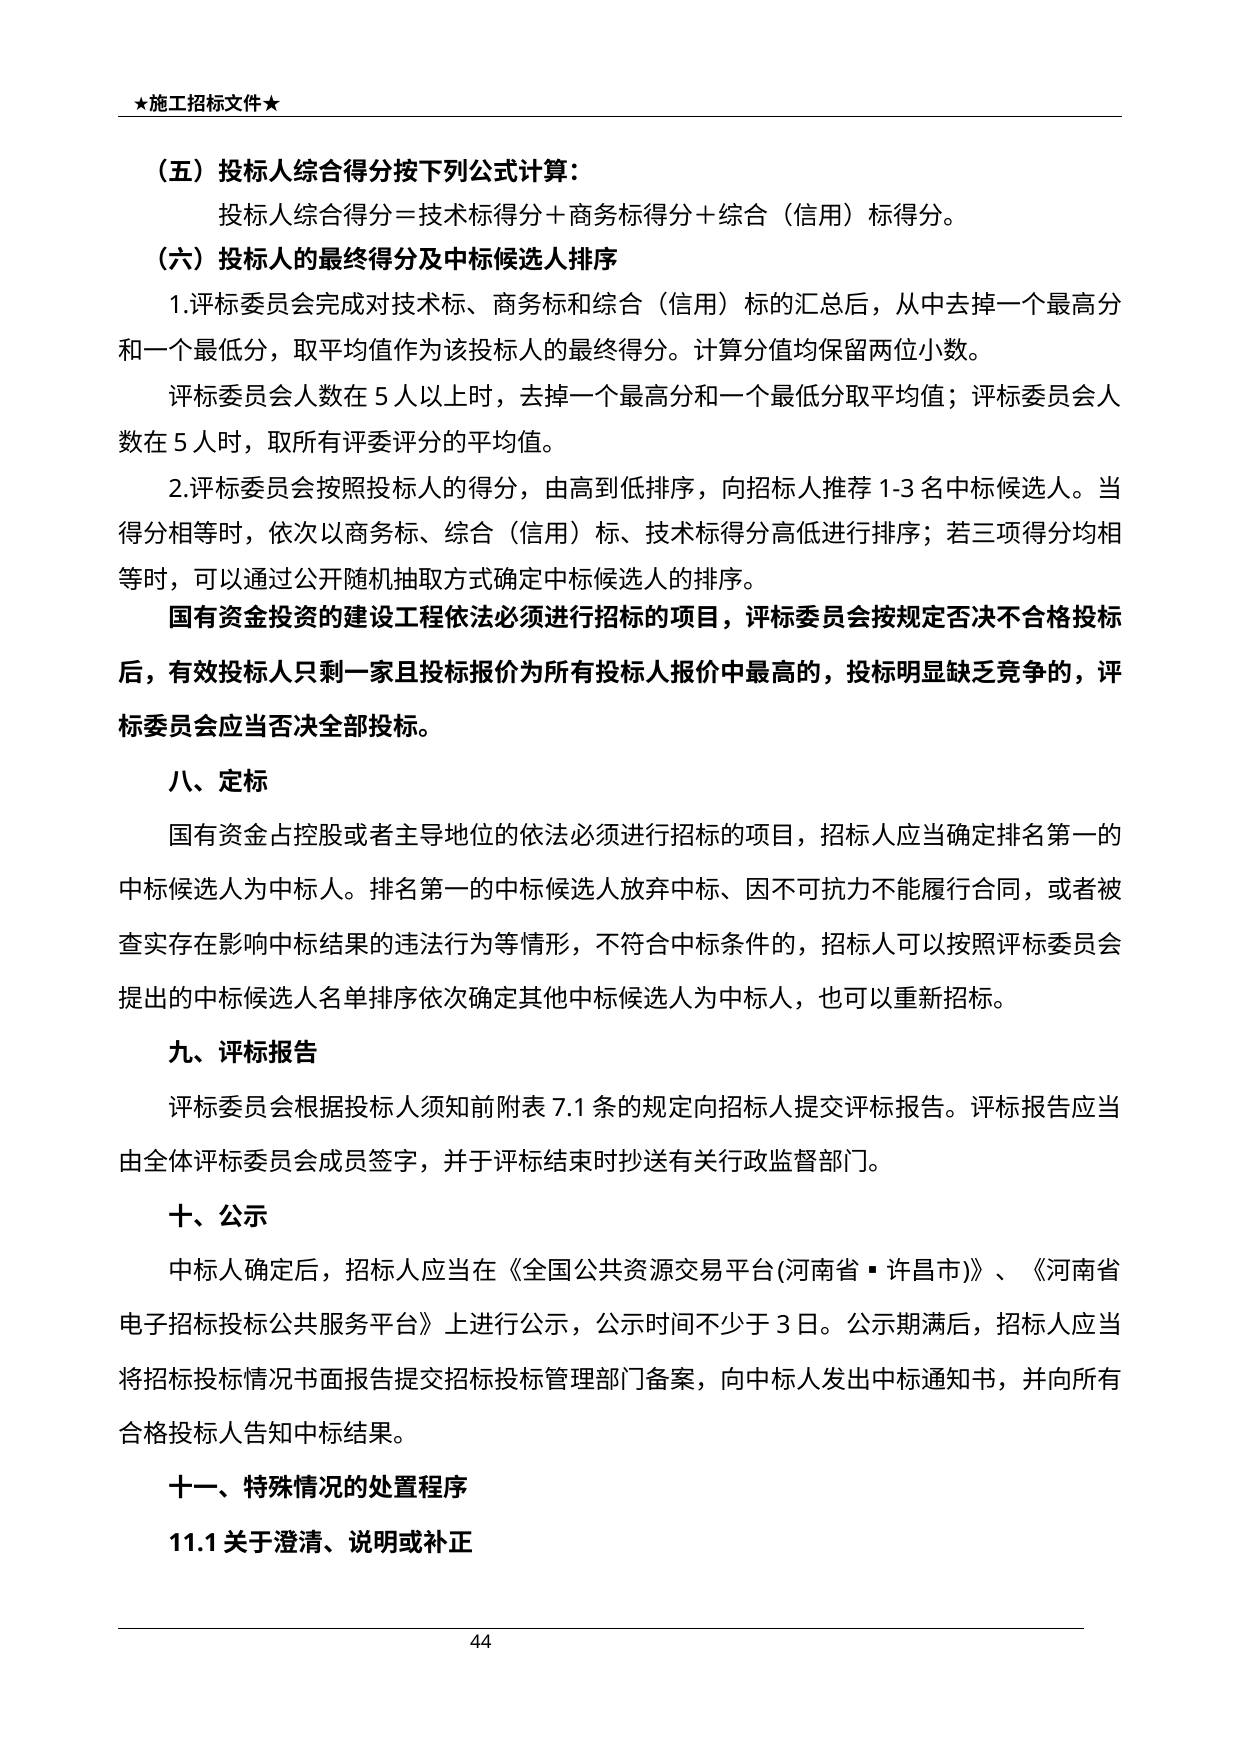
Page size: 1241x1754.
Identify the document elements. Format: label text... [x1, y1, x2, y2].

text 九、评标报告 [118, 1033, 1122, 1069]
text 投标人综合得分＝技术标得分＋商务标得分＋综合（信用）标得分。 [118, 189, 1122, 233]
text 2.评标委员会按照投标人的得分，由高到低排序，向招标人推荐1-3名中标候选人。当得分相等时，依次以商务标、综合（信用）标、技术标得分高低进行排序；若三项得分均相等时，可以通过公开随机抽取方式确定中标候选人的排序。 [118, 460, 1122, 598]
text 1.评标委员会完成对技术标、商务标和综合（信用）标的汇总后，从中去掉一个最高分和一个最低分，取平均值作为该投标人的最终得分。计算分值均保留两位小数。 [118, 277, 1122, 369]
text 十、公示 [118, 1196, 1122, 1232]
text 十一、特殊情况的处置程序 [118, 1468, 1122, 1504]
text 评标委员会人数在5人以上时，去掉一个最高分和一个最低分取平均值；评标委员会人数在5人时，取所有评委评分的平均值。 [118, 369, 1122, 460]
text 国有资金投资的建设工程依法必须进行招标的项目，评标委员会按规定否决不合格投标后，有效投标人只剩一家且投标报价为所有投标人报价中最高的，投标明显缺乏竞争的，评标委员会应当否决全部投标。 [118, 598, 1122, 743]
text 中标人确定后，招标人应当在《全国公共资源交易平台(河南省▪许昌市)》、《河南省电子招标投标公共服务平台》上进行公示，公示时间不少于3日。公示期满后，招标人应当将招标投标情况书面报告提交招标投标管理部门备案，向中标人发出中标通知书，并向所有合格投标人告知中标结果。 [118, 1250, 1122, 1450]
text 11.1关于澄清、说明或补正 [118, 1522, 1122, 1558]
text 八、定标 [118, 761, 1122, 797]
text （五）投标人综合得分按下列公式计算： [118, 146, 1122, 189]
text 国有资金占控股或者主导地位的依法必须进行招标的项目，招标人应当确定排名第一的中标候选人为中标人。排名第一的中标候选人放弃中标、因不可抗力不能履行合同，或者被查实存在影响中标结果的违法行为等情形，不符合中标条件的，招标人可以按照评标委员会提出的中标候选人名单排序依次确定其他中标候选人为中标人，也可以重新招标。 [118, 815, 1122, 1015]
text 评标委员会根据投标人须知前附表7.1条的规定向招标人提交评标报告。评标报告应当由全体评标委员会成员签字，并于评标结束时抄送有关行政监督部门。 [118, 1087, 1122, 1178]
text （六）投标人的最终得分及中标候选人排序 [118, 233, 1122, 277]
